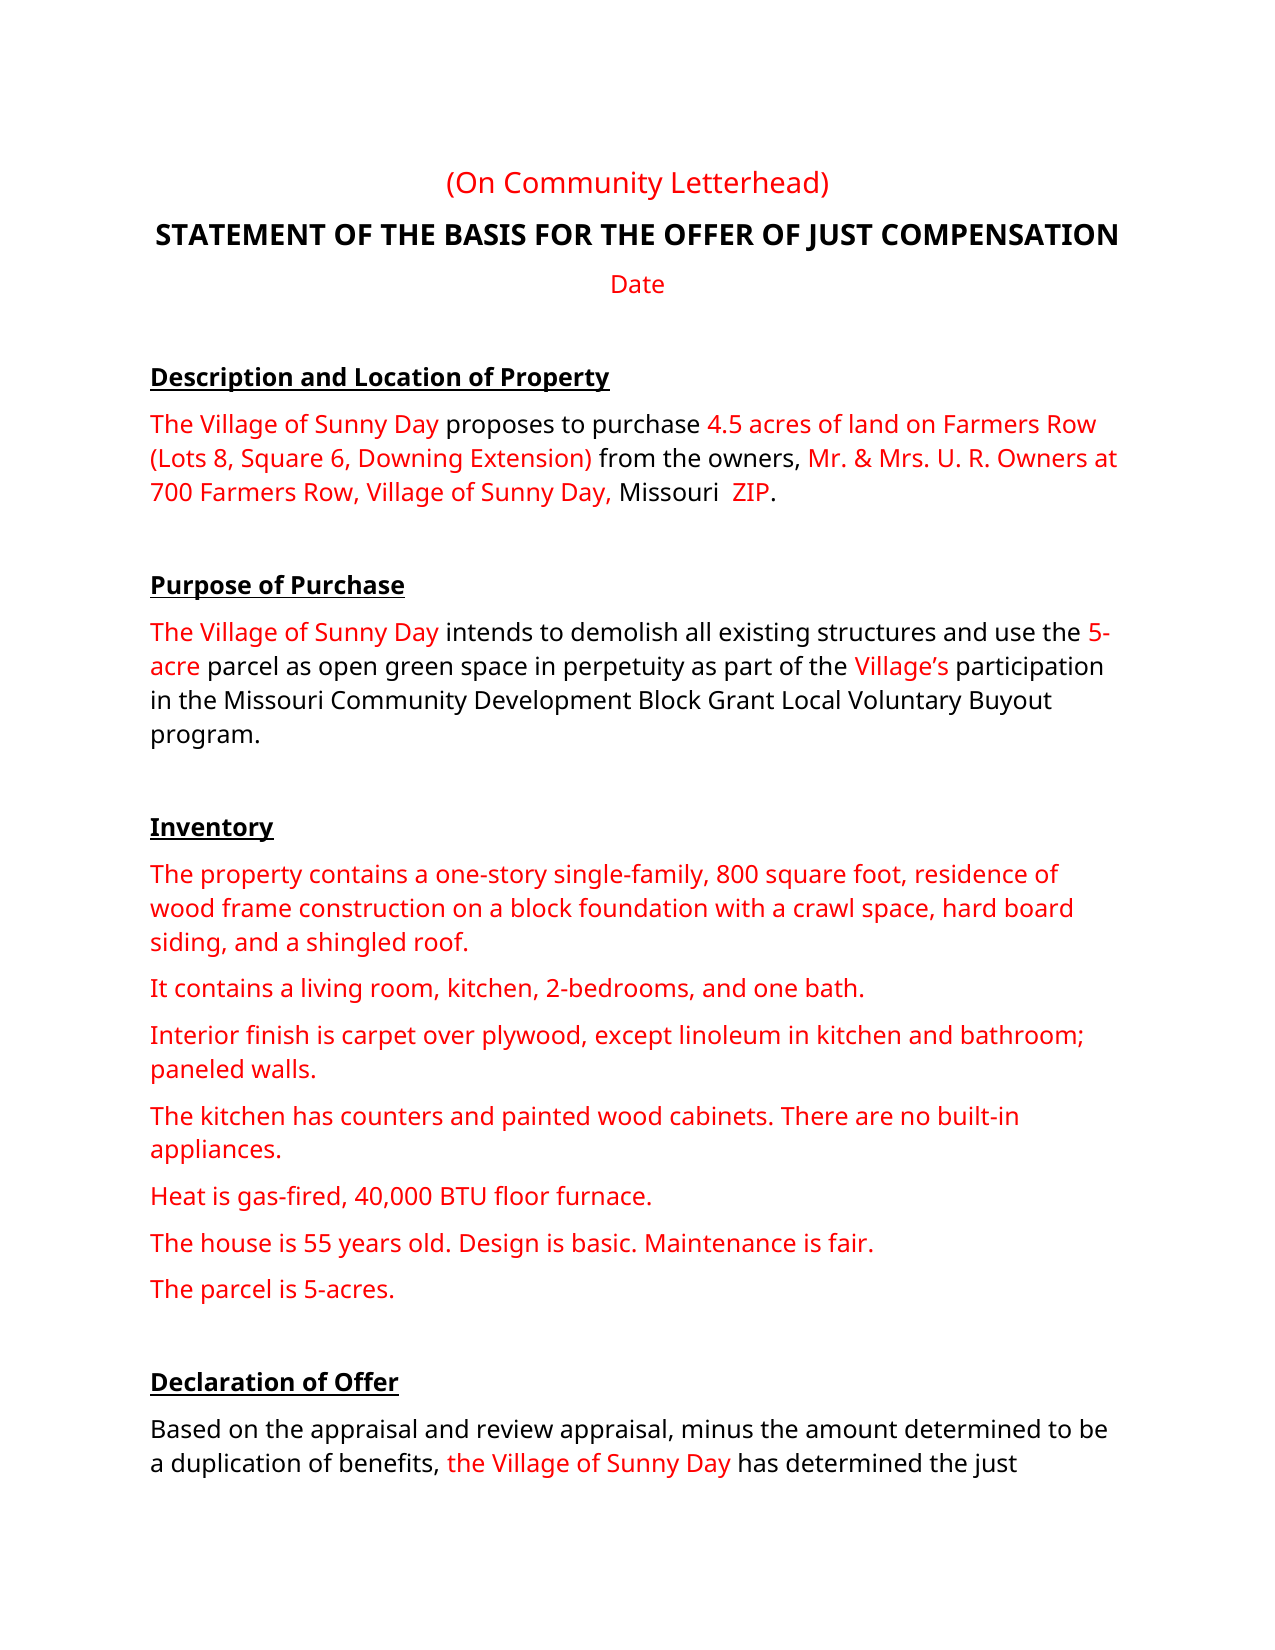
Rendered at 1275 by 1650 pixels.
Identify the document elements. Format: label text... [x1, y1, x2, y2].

subtitle STATEMENT OF THE BASIS FOR THE offer OF JUST COMPENSATION [150, 215, 1125, 254]
subtitle Declaration of Offer [150, 1365, 1125, 1399]
text Date [150, 267, 1125, 301]
subtitle Purpose of Purchase [150, 568, 1125, 602]
text Interior finish is carpet over plywood, except linoleum in kitchen and bathroom; paneled walls. [150, 1017, 1125, 1086]
text The house is 55 years old. Design is basic. Maintenance is fair. [150, 1225, 1125, 1259]
text It contains a living room, kitchen, 2-bedrooms, and one bath. [150, 971, 1125, 1005]
text Heat is gas-fired, 40,000 BTU floor furnace. [150, 1179, 1125, 1213]
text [150, 1412, 1125, 1480]
subtitle Inventory [150, 810, 1125, 844]
text The Village of Sunny Day intends to demolish all existing structures and use the 5-acre parcel as open green space in perpetuity as part of the Village’s participation in the Missouri Community Development Block Grant Local Voluntary Buyout program. [150, 614, 1125, 751]
text The Village of Sunny Day proposes to purchase 4.5 acres of land on Farmers Row (Lots 8, Square 6, Downing Extension) from the owners, Mr. & Mrs. U. R. Owners at 700 Farmers Row, Village of Sunny Day, Missouri ZIP. [150, 407, 1125, 509]
subtitle Description and Location of Property [150, 360, 1125, 394]
subtitle (On Community Letterhead) [150, 162, 1125, 202]
text The property contains a one-story single-family, 800 square foot, residence of wood frame construction on a block foundation with a crawl space, hard board siding, and a shingled roof. [150, 856, 1125, 958]
text The kitchen has counters and painted wood cabinets. There are no built-in appliances. [150, 1098, 1125, 1166]
text The parcel is 5-acres. [150, 1272, 1125, 1306]
